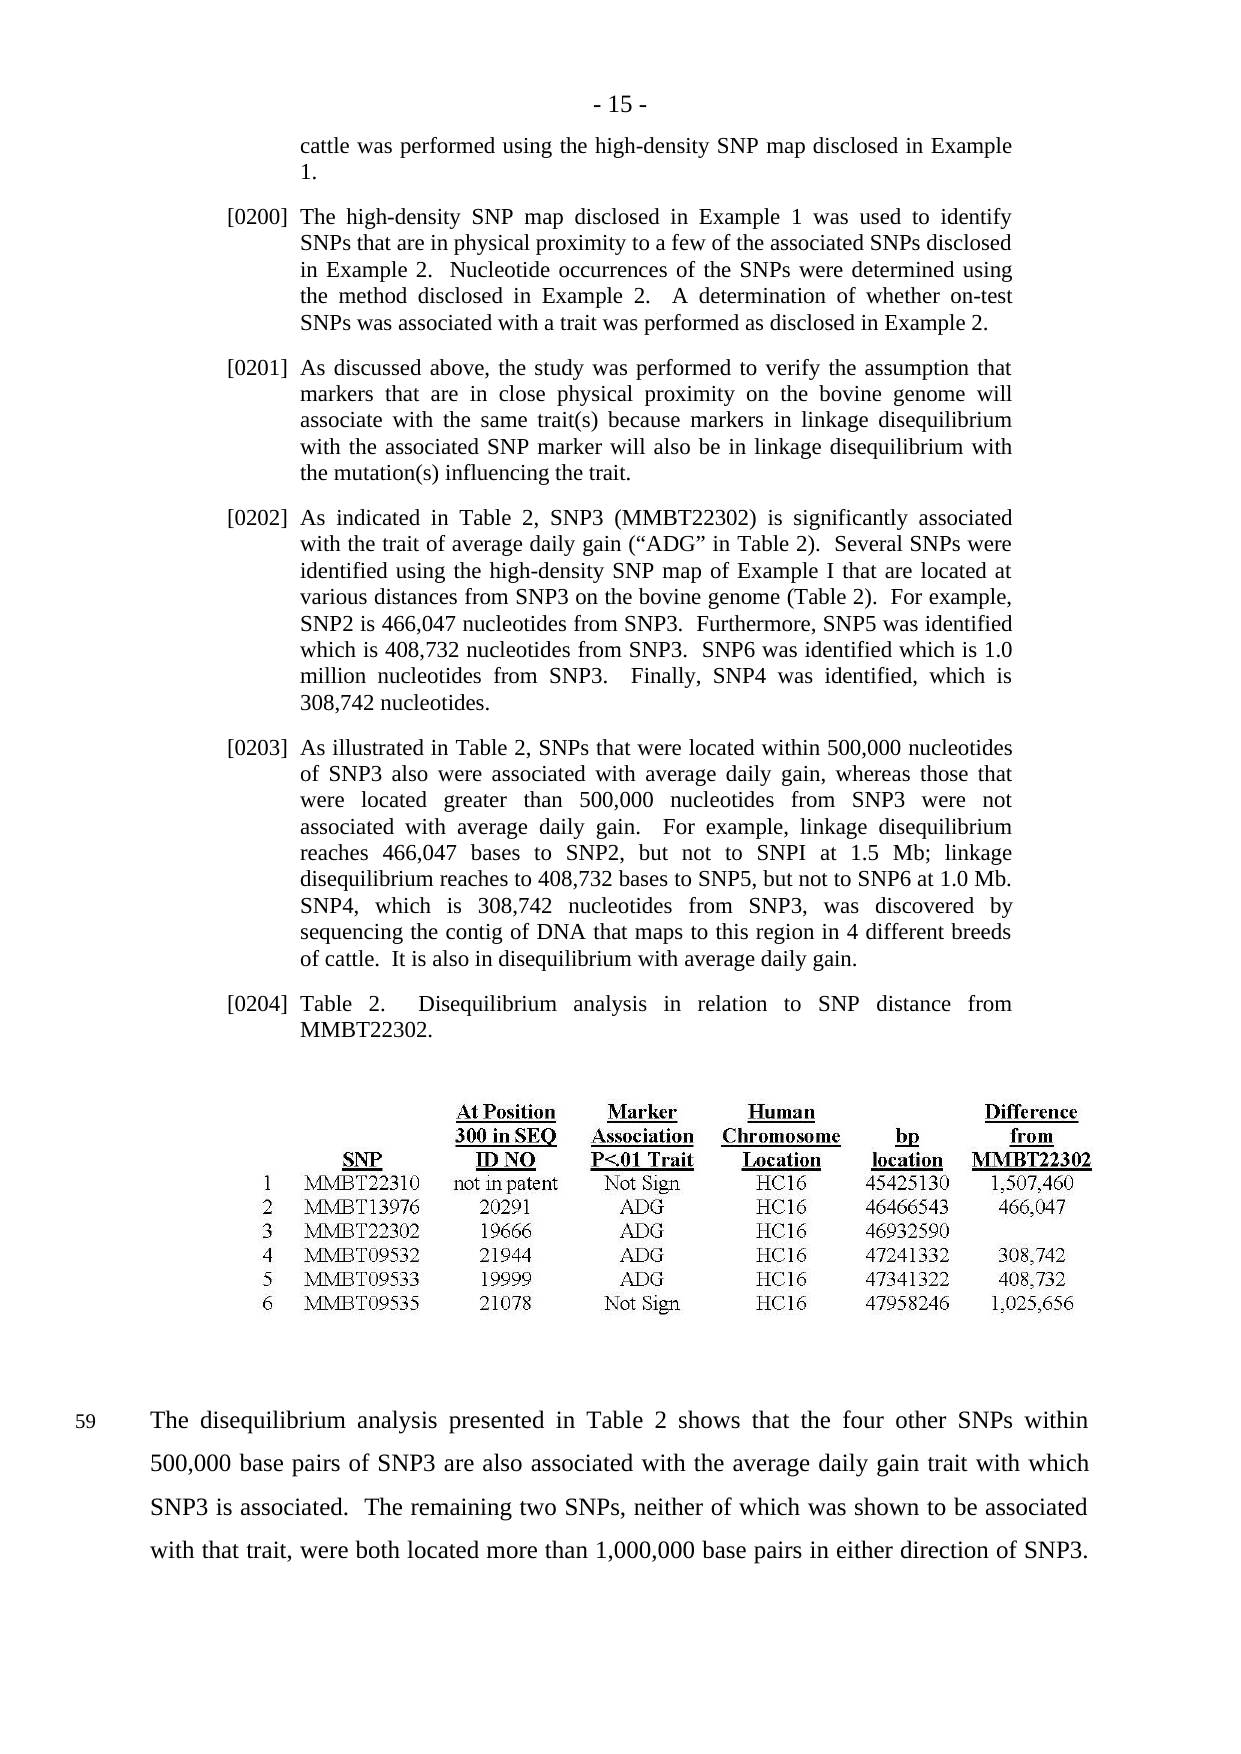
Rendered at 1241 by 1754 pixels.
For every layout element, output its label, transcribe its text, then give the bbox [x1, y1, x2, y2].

text [0203] As illustrated in Table 2, SNPs that were located within 500,000 nucleotides of SNP3 also were associated with average daily gain, whereas those that were located greater than 500,000 nucleotides from SNP3 were not associated with average daily gain. For example, linkage disequilibrium reaches 466,047 bases to SNP2, but not to SNPI at 1.5 Mb; linkage disequilibrium reaches to 408,732 bases to SNP5, but not to SNP6 at 1.0 Mb. SNP4, which is 308,742 nucleotides from SNP3, was discovered by sequencing the contig of DNA that maps to this region in 4 different breeds of cattle. It is also in disequilibrium with average daily gain. [227, 734, 1013, 971]
picture [226, 1061, 1133, 1387]
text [75, 1405, 1090, 1563]
text [0201] As discussed above, the study was performed to verify the assumption that markers that are in close physical proximity on the bovine genome will associate with the same trait(s) because markers in linkage disequilibrium with the associated SNP marker will also be in linkage disequilibrium with the mutation(s) influencing the trait. [227, 354, 1013, 485]
text [0204] Table 2. Disequilibrium analysis in relation to SNP distance from MMBT22302. [227, 990, 1013, 1042]
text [227, 132, 1013, 184]
text [0200] The high-density SNP map disclosed in Example 1 was used to identify SNPs that are in physical proximity to a few of the associated SNPs disclosed in Example 2. Nucleotide occurrences of the SNPs were determined using the method disclosed in Example 2. A determination of whether on-test SNPs was associated with a trait was performed as disclosed in Example 2. [227, 203, 1013, 335]
text [0202] As indicated in Table 2, SNP3 (MMBT22302) is significantly associated with the trait of average daily gain (“ADG” in Table 2). Several SNPs were identified using the high-density SNP map of Example I that are located at various distances from SNP3 on the bovine genome (Table 2). For example, SNP2 is 466,047 nucleotides from SNP3. Furthermore, SNP5 was identified which is 408,732 nucleotides from SNP3. SNP6 was identified which is 1.0 million nucleotides from SNP3. Finally, SNP4 was identified, which is 308,742 nucleotides. [227, 504, 1013, 715]
